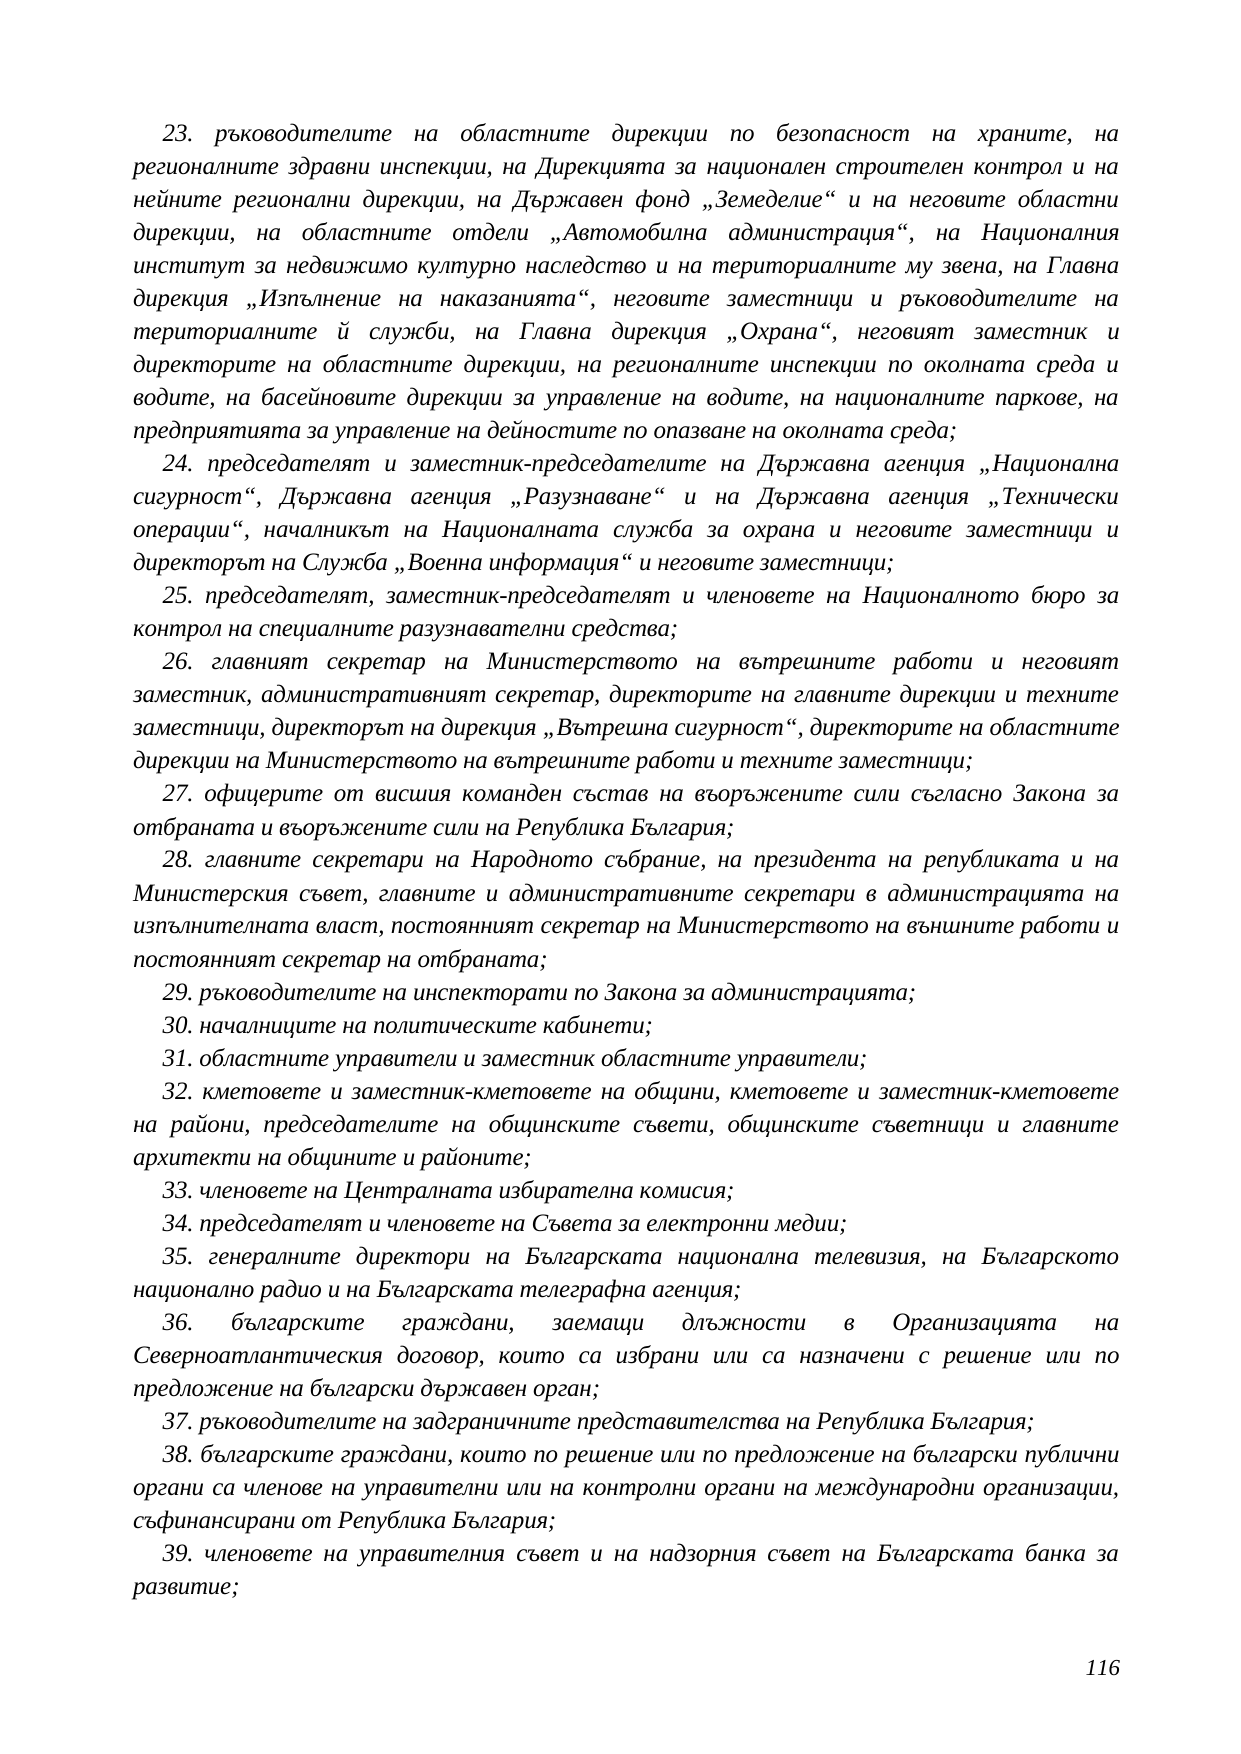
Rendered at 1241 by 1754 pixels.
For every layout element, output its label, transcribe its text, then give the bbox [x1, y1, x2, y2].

text 27. офицерите от висшия команден състав на въоръжените сили съгласно Закона за отбраната и въоръжените сили на Република България; [133, 778, 1122, 840]
text 29. ръководителите на инспекторати по Закона за администрацията; [133, 977, 1122, 1005]
text 36. българските граждани, заемащи длъжности в Организацията на Северноатлантическия договор, които са избрани или са назначени с решение или по предложение на български държавен орган; [133, 1307, 1122, 1402]
text 23. ръководителите на областните дирекции по безопасност на храните, на регионалните здравни инспекции, на Дирекцията за национален строителен контрол и на нейните регионални дирекции, на Държавен фонд „Земеделие“ и на неговите областни дирекции, на областните отдели „Автомобилна администрация“, на Националния институт за недвижимо културно наследство и на териториалните му звена, на Главна дирекция „Изпълнение на наказанията“, неговите заместници и ръководителите на териториалните й служби, на Главна дирекция „Охрана“, неговият заместник и директорите на областните дирекции, на регионалните инспекции по околната среда и водите, на басейновите дирекции за управление на водите, на националните паркове, на предприятията за управление на дейностите по опазване на околната среда; [133, 118, 1122, 444]
text 28. главните секретари на Народното събрание, на президента на републиката и на Министерския съвет, главните и административните секретари в администрацията на изпълнителната власт, постоянният секретар на Министерството на външните работи и постоянният секретар на отбраната; [133, 844, 1122, 972]
text 37. ръководителите на задграничните представителства на Република България; [133, 1406, 1122, 1435]
text 33. членовете на Централната избирателна комисия; [133, 1175, 1122, 1203]
text 25. председателят, заместник-председателят и членовете на Националното бюро за контрол на специалните разузнавателни средства; [133, 580, 1122, 642]
text 24. председателят и заместник-председателите на Държавна агенция „Национална сигурност“, Държавна агенция „Разузнаване“ и на Държавна агенция „Технически операции“, началникът на Националната служба за охрана и неговите заместници и директорът на Служба „Военна информация“ и неговите заместници; [133, 448, 1122, 576]
text 35. генералните директори на Българската национална телевизия, на Българското национално радио и на Българската телеграфна агенция; [133, 1241, 1122, 1303]
text 30. началниците на политическите кабинети; [133, 1010, 1122, 1038]
text 34. председателят и членовете на Съвета за електронни медии; [133, 1208, 1122, 1237]
text 31. областните управители и заместник областните управители; [133, 1043, 1122, 1071]
text 39. членовете на управителния съвет и на надзорния съвет на Българската банка за развитие; [133, 1538, 1122, 1600]
text 32. кметовете и заместник-кметовете на общини, кметовете и заместник-кметовете на райони, председателите на общинските съвети, общинските съветници и главните архитекти на общините и районите; [133, 1076, 1122, 1171]
text 26. главният секретар на Министерството на вътрешните работи и неговият заместник, административният секретар, директорите на главните дирекции и техните заместници, директорът на дирекция „Вътрешна сигурност“, директорите на областните дирекции на Министерството на вътрешните работи и техните заместници; [133, 646, 1122, 774]
text 38. българските граждани, които по решение или по предложение на български публични органи са членове на управителни или на контролни органи на международни организации, съфинансирани от Република България; [133, 1439, 1122, 1534]
